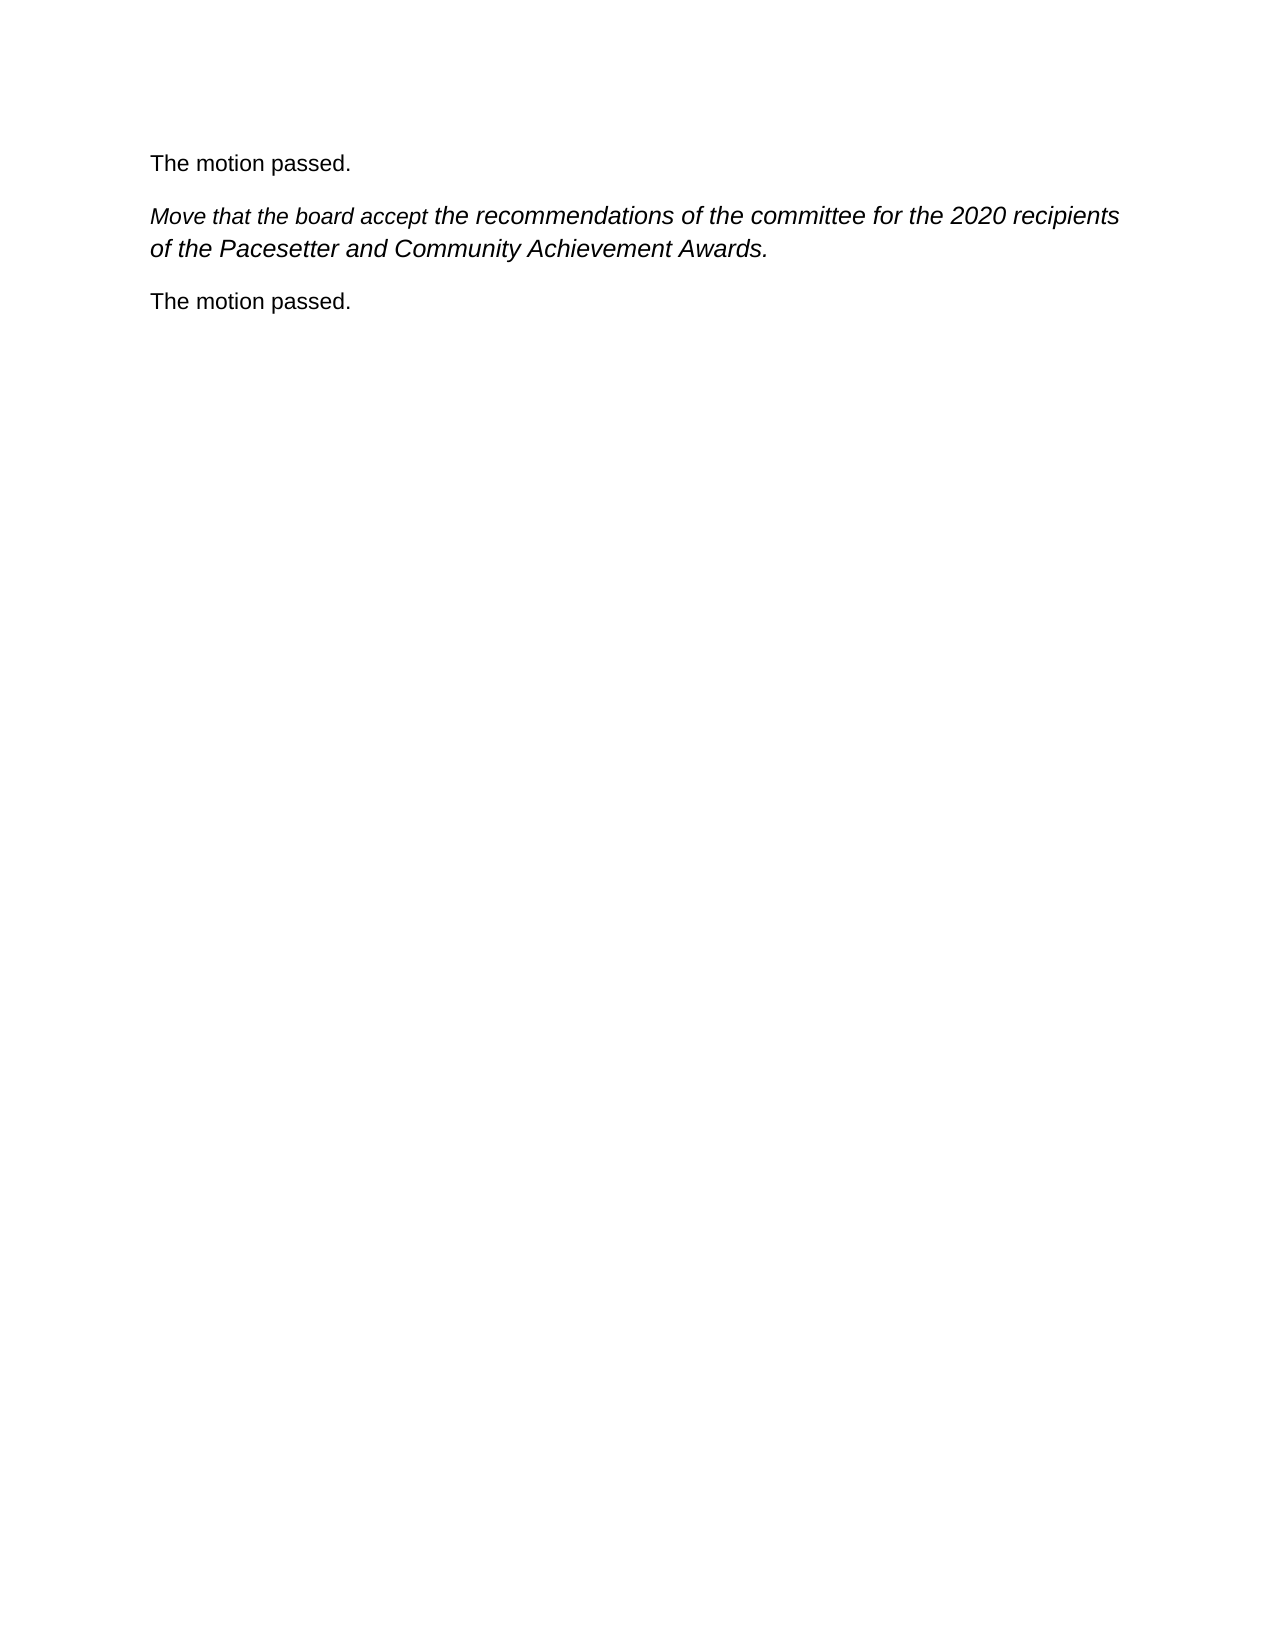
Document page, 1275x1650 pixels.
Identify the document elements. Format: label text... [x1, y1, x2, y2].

text Move that the board accept the recommendations of the committee for the 2020 recipients of the Pacesetter and Community Achievement Awards. [150, 201, 1125, 263]
text The motion passed. [150, 288, 1125, 314]
text The motion passed. [150, 150, 1125, 176]
